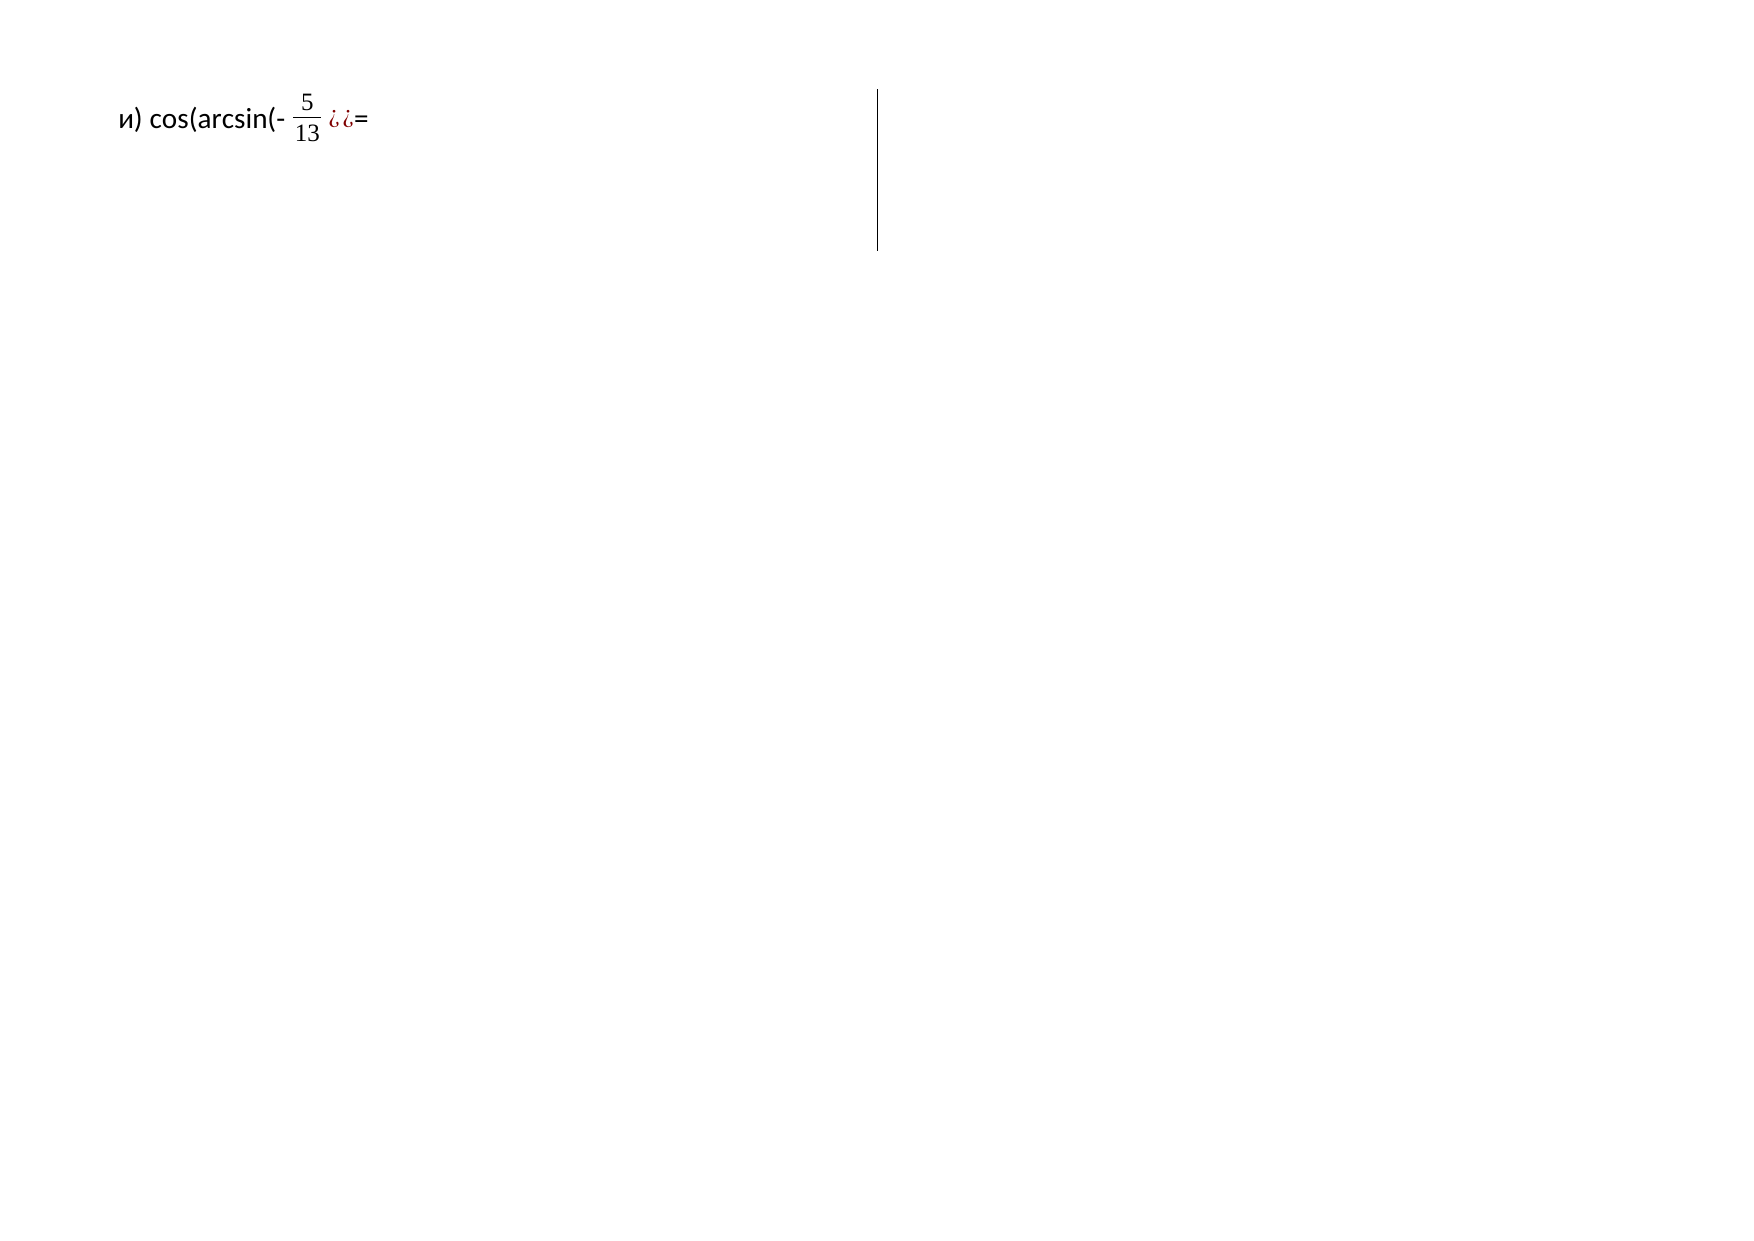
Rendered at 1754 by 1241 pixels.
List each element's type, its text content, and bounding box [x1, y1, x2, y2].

text и) cos(arcsin(- = [118, 89, 840, 148]
